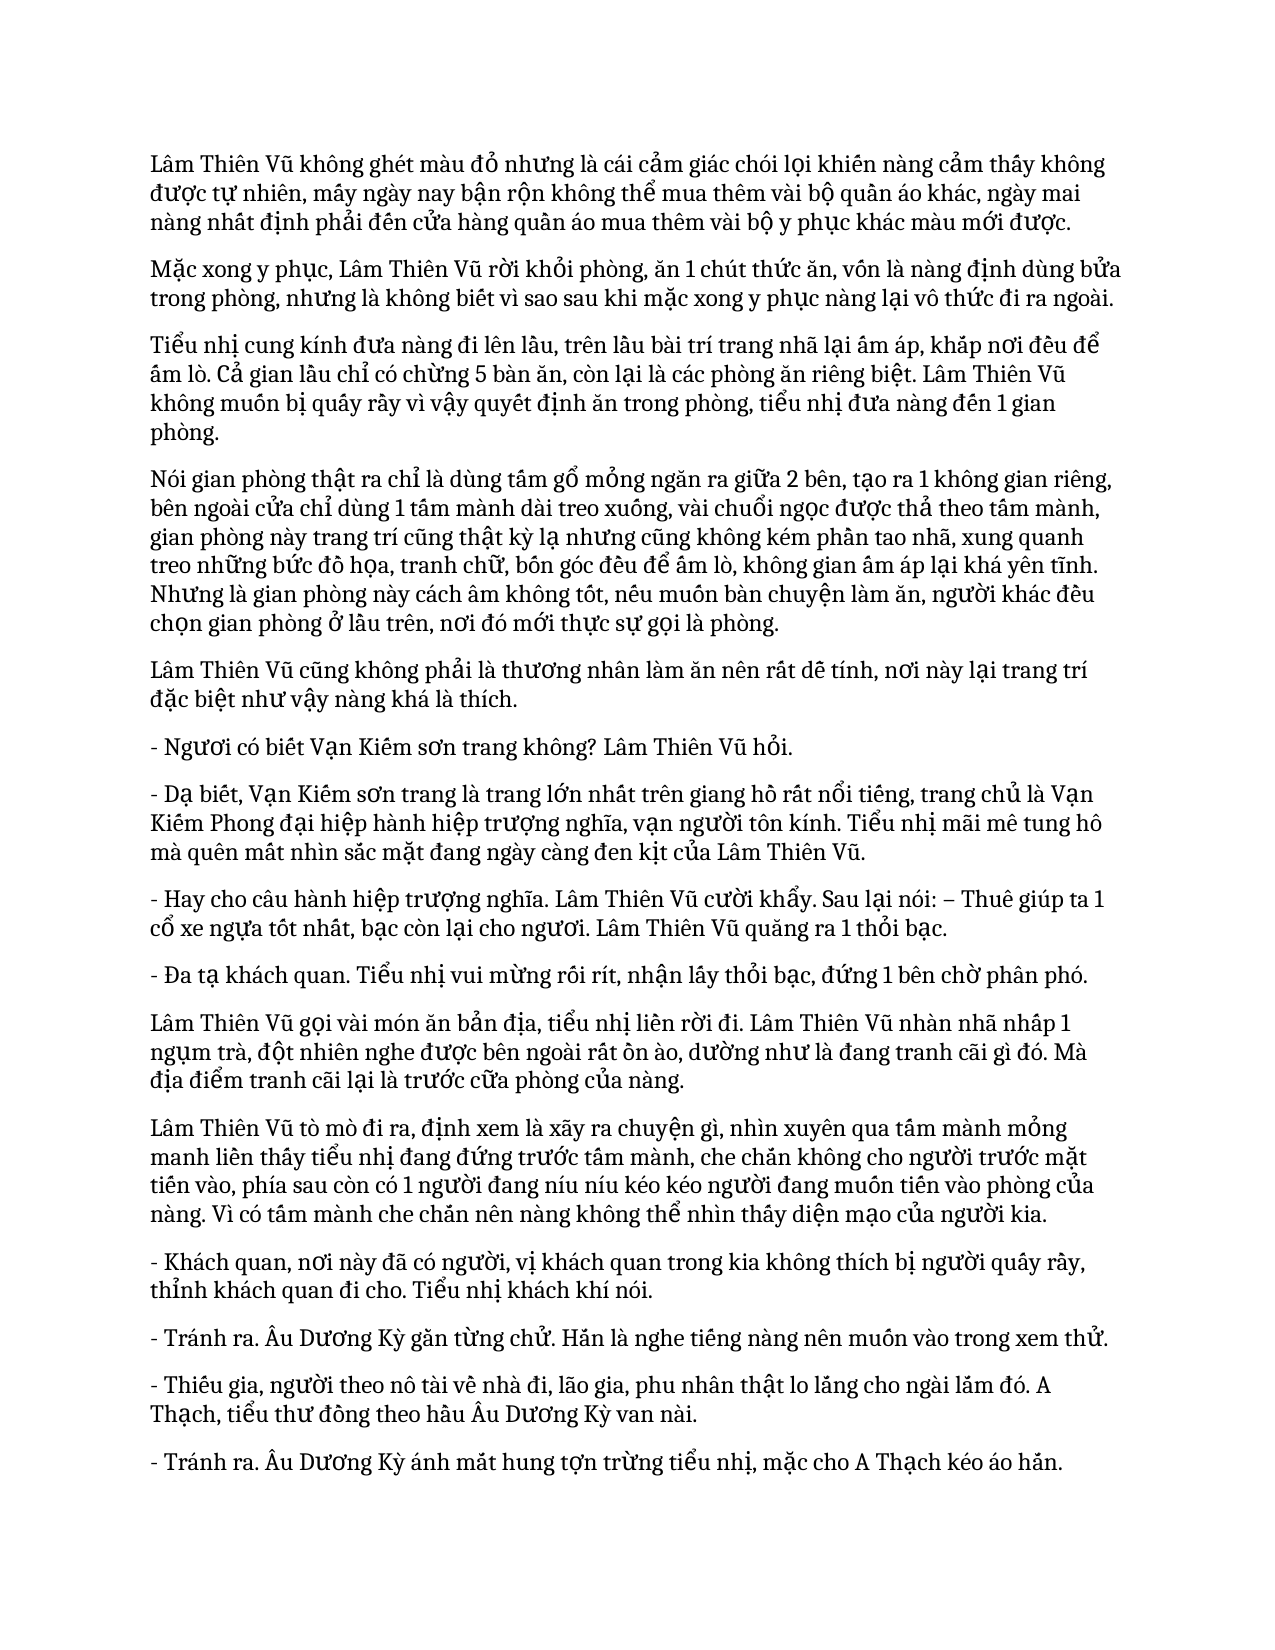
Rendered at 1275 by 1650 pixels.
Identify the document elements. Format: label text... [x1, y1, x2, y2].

text Lâm Thiên Vũ tò mò đi ra, định xem là xãy ra chuyện gì, nhìn xuyên qua tấm mành mỏng manh liền thấy tiểu nhị đang đứng trước tấm mành, che chắn không cho người trước mặt tiến vào, phía sau còn có 1 người đang níu níu kéo kéo người đang muốn tiến vào phòng của nàng. Vì có tấm mành che chắn nên nàng không thể nhìn thấy diện mạo của người kia. [150, 1114, 1125, 1229]
text - Khách quan, nơi này đã có người, vị khách quan trong kia không thích bị người quấy rầy, thỉnh khách quan đi cho. Tiểu nhị khách khí nói. [150, 1247, 1125, 1305]
text Lâm Thiên Vũ gọi vài món ăn bản địa, tiểu nhị liền rời đi. Lâm Thiên Vũ nhàn nhã nhấp 1 ngụm trà, đột nhiên nghe được bên ngoài rất ồn ào, dường như là đang tranh cãi gì đó. Mà địa điểm tranh cãi lại là trước cữa phòng của nàng. [150, 1009, 1125, 1095]
text - Tránh ra. Âu Dương Kỳ gằn từng chử. Hắn là nghe tiếng nàng nên muốn vào trong xem thử. [150, 1324, 1125, 1352]
text Mặc xong y phục, Lâm Thiên Vũ rời khỏi phòng, ăn 1 chút thức ăn, vốn là nàng định dùng bửa trong phòng, nhưng là không biết vì sao sau khi mặc xong y phục nàng lại vô thức đi ra ngoài. [150, 255, 1125, 312]
text - Ngươi có biết Vạn Kiếm sơn trang không? Lâm Thiên Vũ hỏi. [150, 732, 1125, 761]
text Lâm Thiên Vũ không ghét màu đỏ nhưng là cái cảm giác chói lọi khiến nàng cảm thấy không được tự nhiên, mấy ngày nay bận rộn không thể mua thêm vài bộ quần áo khác, ngày mai nàng nhất định phải đến cửa hàng quần áo mua thêm vài bộ y phục khác màu mới được. [150, 150, 1125, 236]
text - Đa tạ khách quan. Tiểu nhị vui mừng rối rít, nhận lấy thỏi bạc, đứng 1 bên chờ phân phó. [150, 961, 1125, 990]
text Tiểu nhị cung kính đưa nàng đi lên lầu, trên lầu bài trí trang nhã lại ấm áp, khắp nơi đều để ấm lò. Cả gian lầu chỉ có chừng 5 bàn ăn, còn lại là các phòng ăn riêng biệt. Lâm Thiên Vũ không muốn bị quấy rầy vì vậy quyết định ăn trong phòng, tiểu nhị đưa nàng đến 1 gian phòng. [150, 331, 1125, 446]
text Lâm Thiên Vũ cũng không phải là thương nhân làm ăn nên rất dễ tính, nơi này lại trang trí đặc biệt như vậy nàng khá là thích. [150, 656, 1125, 714]
text - Dạ biết, Vạn Kiếm sơn trang là trang lớn nhất trên giang hồ rất nổi tiếng, trang chủ là Vạn Kiếm Phong đại hiệp hành hiệp trượng nghĩa, vạn người tôn kính. Tiểu nhị mãi mê tung hô mà quên mất nhìn sắc mặt đang ngày càng đen kịt của Lâm Thiên Vũ. [150, 780, 1125, 866]
text - Thiếu gia, người theo nô tài về nhà đi, lão gia, phu nhân thật lo lắng cho ngài lắm đó. A Thạch, tiểu thư đồng theo hầu Âu Dương Kỳ van nài. [150, 1371, 1125, 1429]
text - Hay cho câu hành hiệp trượng nghĩa. Lâm Thiên Vũ cười khẩy. Sau lại nói: – Thuê giúp ta 1 cổ xe ngựa tốt nhất, bạc còn lại cho ngươi. Lâm Thiên Vũ quăng ra 1 thỏi bạc. [150, 885, 1125, 942]
text - Tránh ra. Âu Dương Kỳ ánh mắt hung tợn trừng tiểu nhị, mặc cho A Thạch kéo áo hắn. [150, 1447, 1125, 1476]
text Nói gian phòng thật ra chỉ là dùng tấm gổ mỏng ngăn ra giữa 2 bên, tạo ra 1 không gian riêng, bên ngoài cửa chỉ dùng 1 tấm mành dài treo xuống, vài chuổi ngọc được thả theo tấm mành, gian phòng này trang trí cũng thật kỳ lạ nhưng cũng không kém phần tao nhã, xung quanh treo những bức đồ họa, tranh chữ, bốn góc đều để ấm lò, không gian ấm áp lại khá yên tĩnh. Nhưng là gian phòng này cách âm không tốt, nếu muốn bàn chuyện làm ăn, người khác đều chọn gian phòng ở lầu trên, nơi đó mới thực sự gọi là phòng. [150, 465, 1125, 637]
